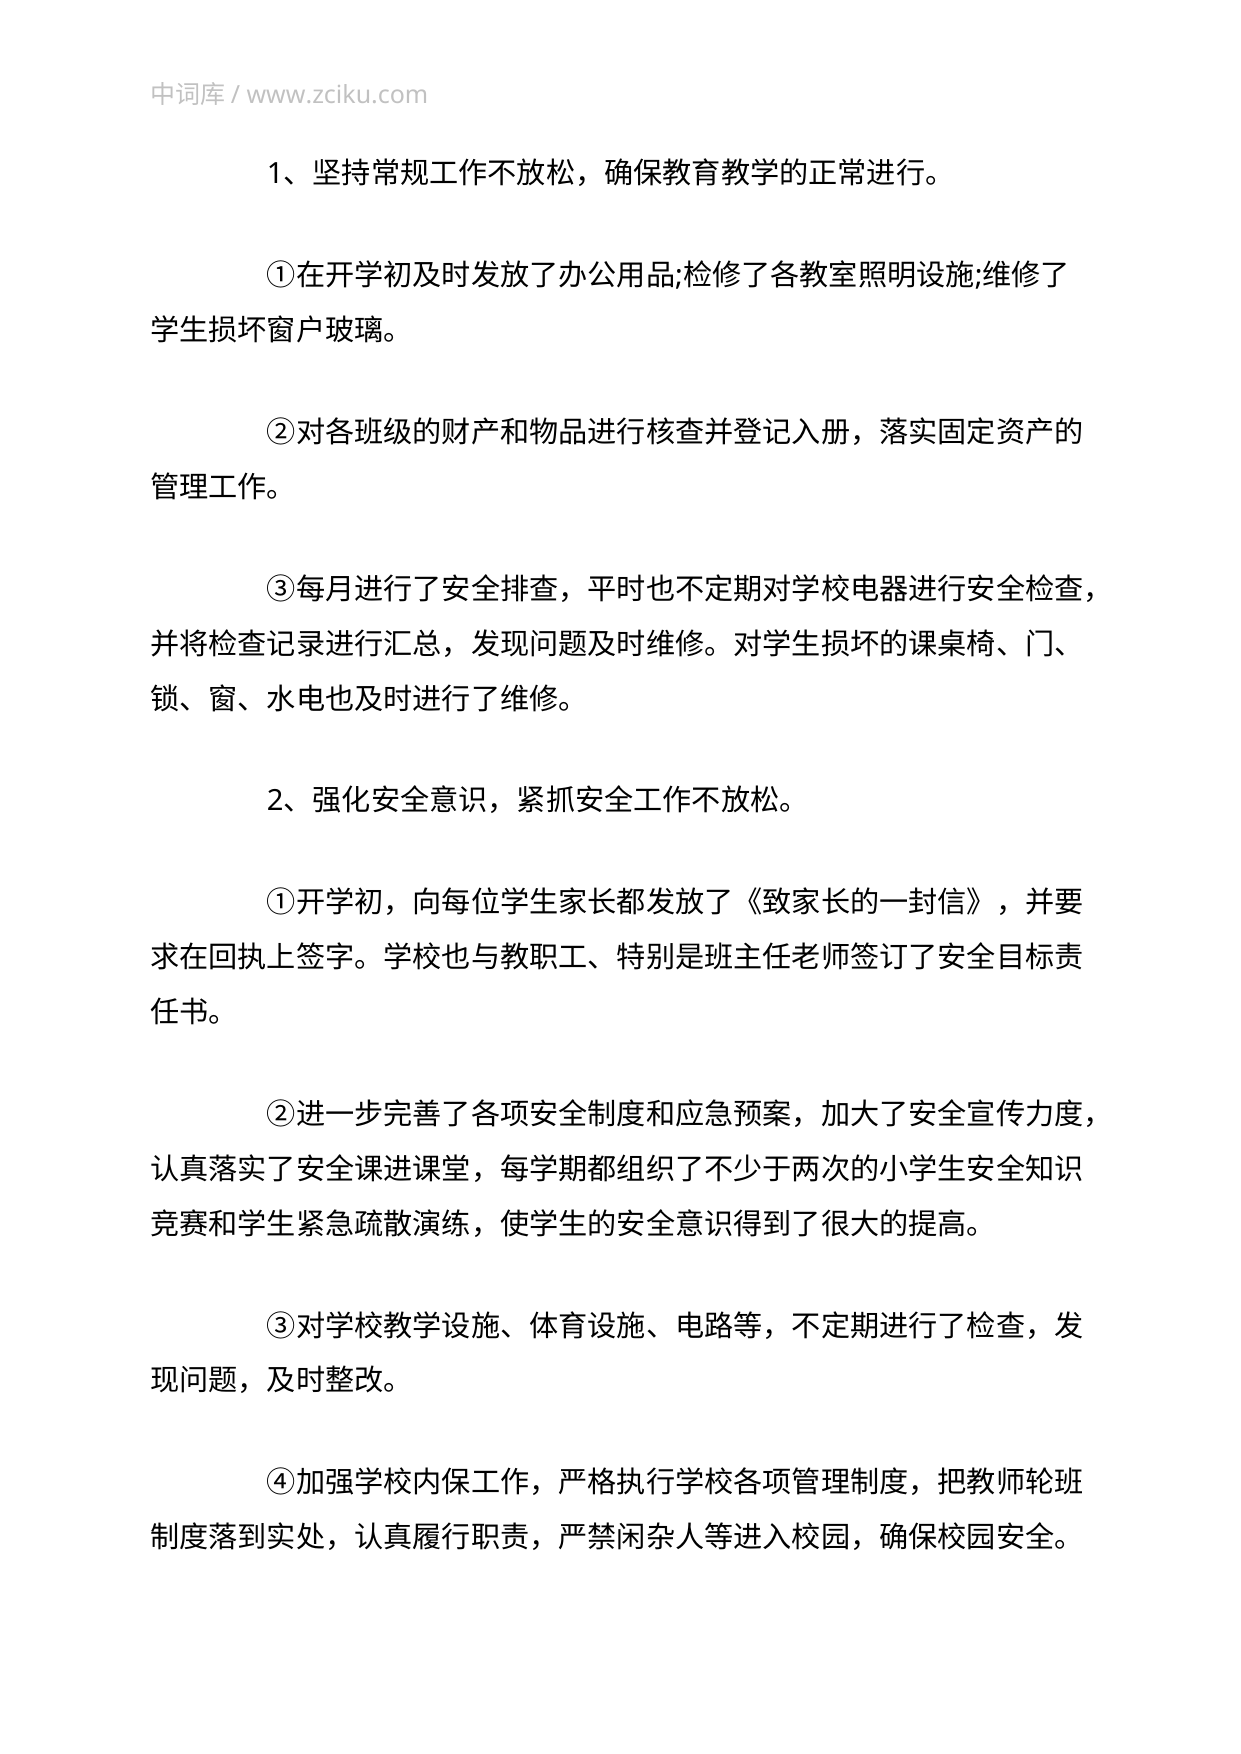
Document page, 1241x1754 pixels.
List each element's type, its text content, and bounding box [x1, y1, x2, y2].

text ②对各班级的财产和物品进行核查并登记入册，落实固定资产的管理工作。 [150, 409, 1090, 506]
text ③每月进行了安全排查，平时也不定期对学校电器进行安全检查，并将检查记录进行汇总，发现问题及时维修。对学生损坏的课桌椅、门、锁、窗、水电也及时进行了维修。 [150, 565, 1090, 717]
text ④加强学校内保工作，严格执行学校各项管理制度，把教师轮班制度落到实处，认真履行职责，严禁闲杂人等进入校园，确保校园安全。 [150, 1459, 1090, 1556]
text ③对学校教学设施、体育设施、电路等，不定期进行了检查，发现问题，及时整改。 [150, 1302, 1090, 1399]
text ①在开学初及时发放了办公用品;检修了各教室照明设施;维修了学生损坏窗户玻璃。 [150, 252, 1090, 349]
text ①开学初，向每位学生家长都发放了《致家长的一封信》，并要求在回执上签字。学校也与教职工、特别是班主任老师签订了安全目标责任书。 [150, 879, 1090, 1031]
text 2、强化安全意识，紧抓安全工作不放松。 [150, 777, 1090, 819]
text ②进一步完善了各项安全制度和应急预案，加大了安全宣传力度，认真落实了安全课进课堂，每学期都组织了不少于两次的小学生安全知识竞赛和学生紧急疏散演练，使学生的安全意识得到了很大的提高。 [150, 1091, 1090, 1243]
text 1、坚持常规工作不放松，确保教育教学的正常进行。 [150, 150, 1090, 192]
